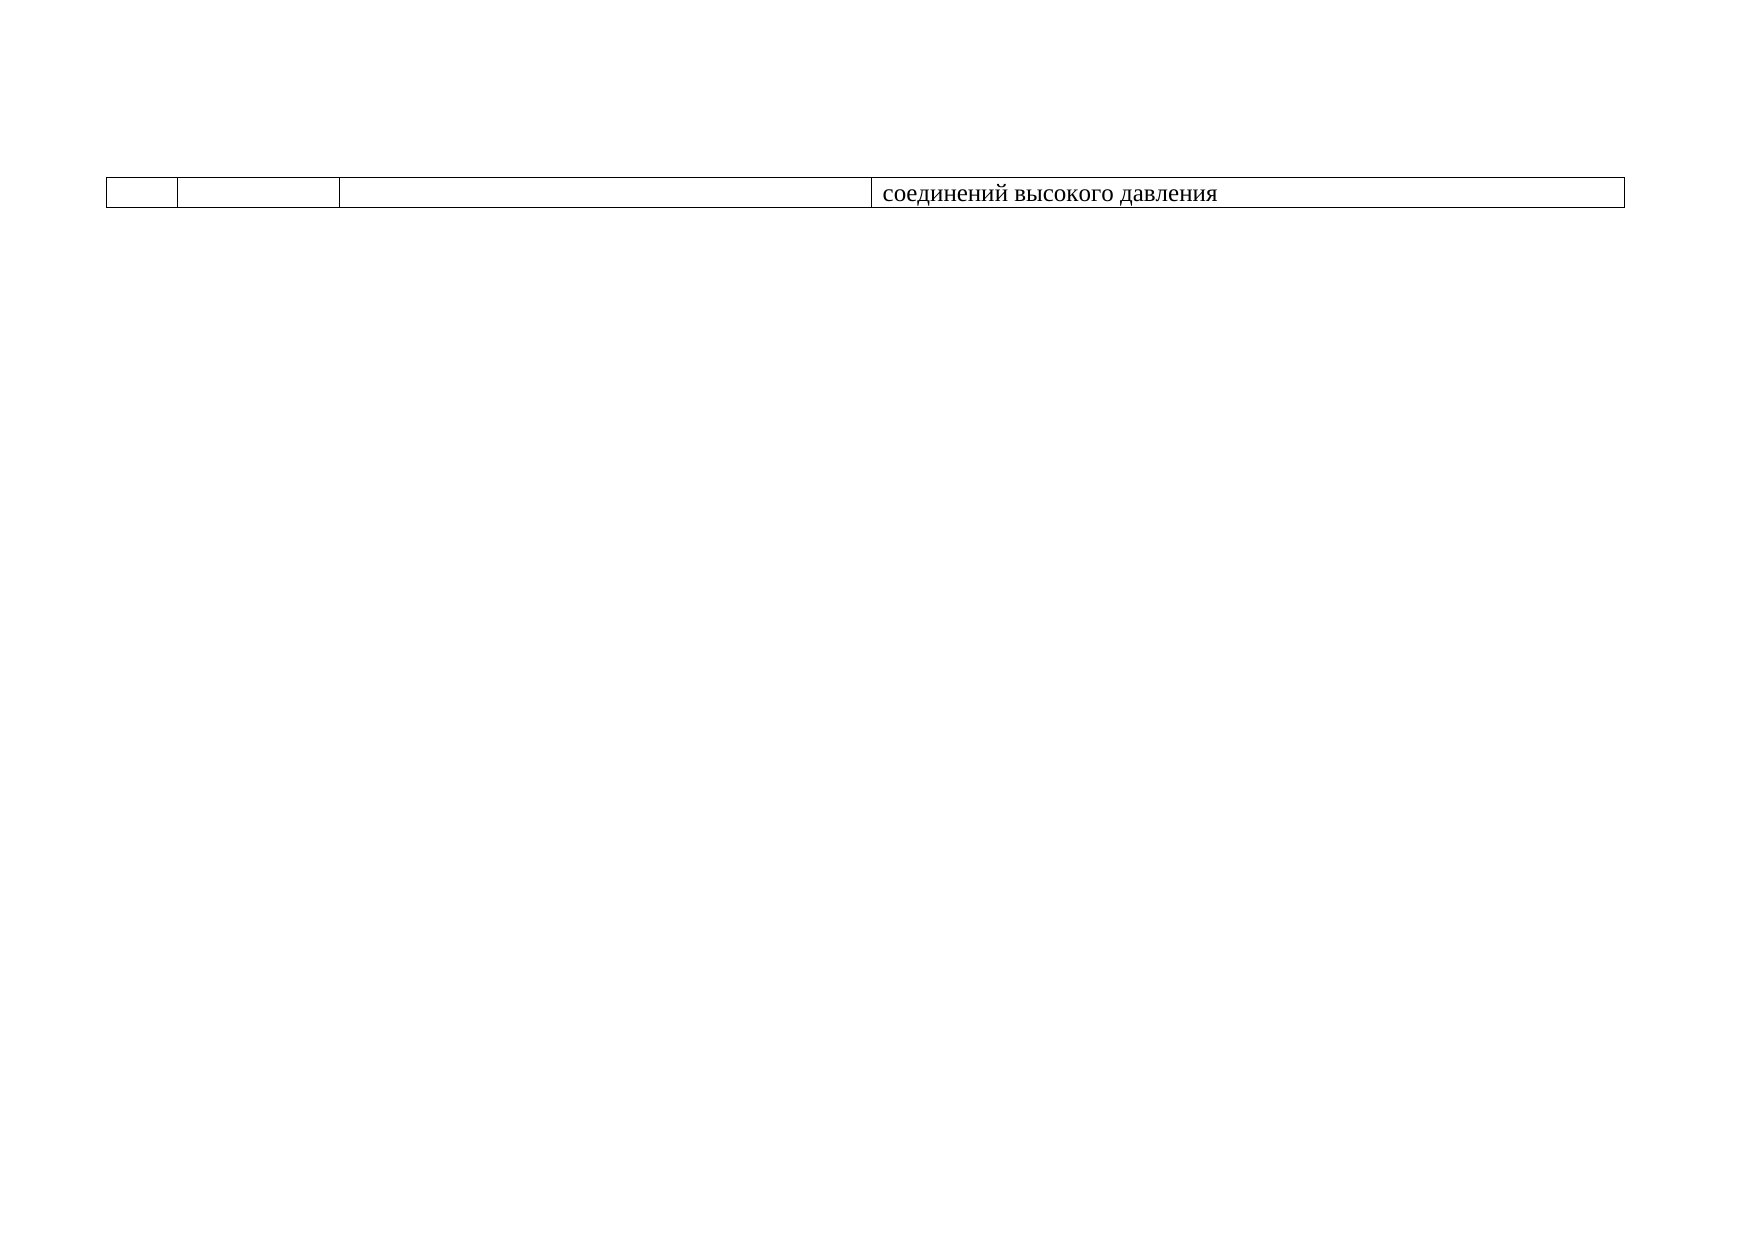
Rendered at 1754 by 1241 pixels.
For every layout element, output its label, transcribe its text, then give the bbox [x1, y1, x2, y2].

table_cell 42 [107, 178, 177, 207]
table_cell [872, 178, 1624, 207]
table_cell Иркутск [178, 178, 339, 207]
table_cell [340, 178, 871, 207]
